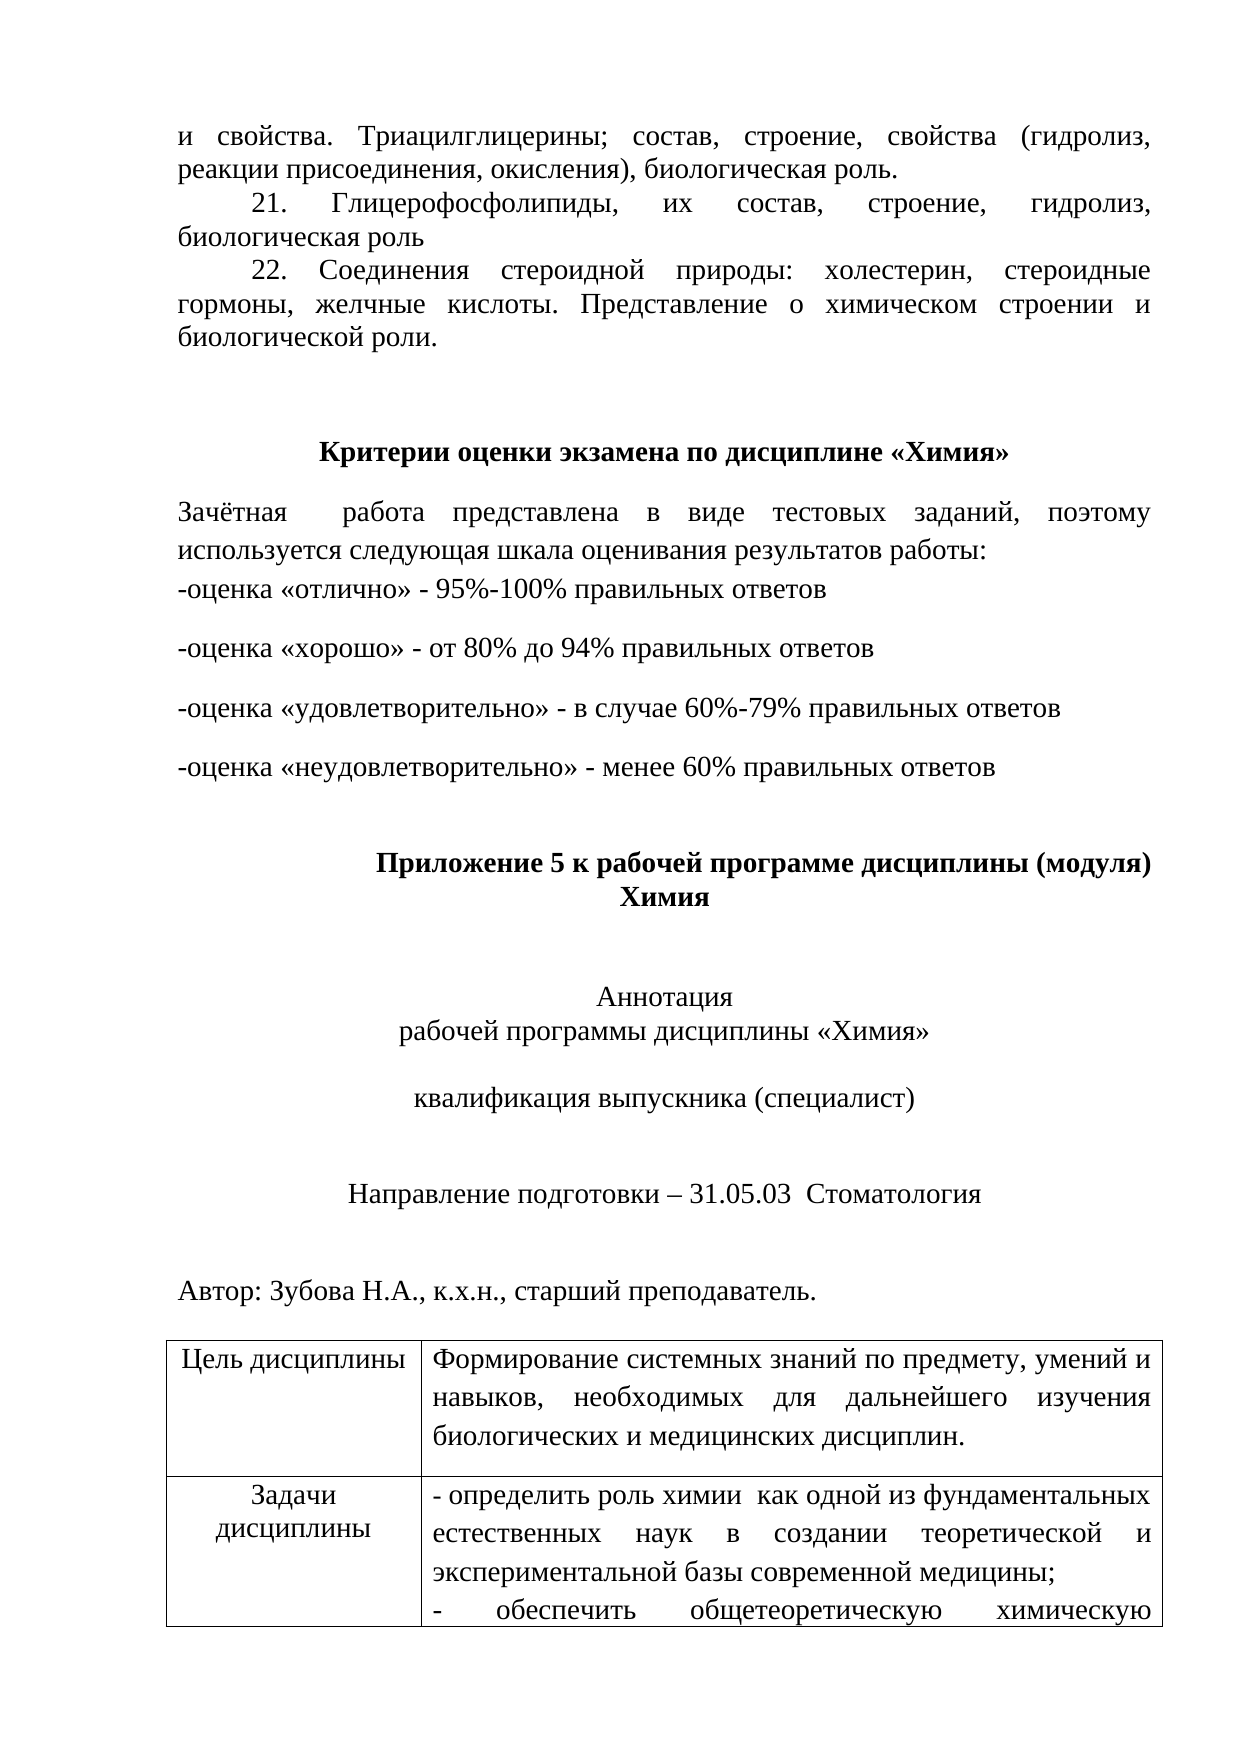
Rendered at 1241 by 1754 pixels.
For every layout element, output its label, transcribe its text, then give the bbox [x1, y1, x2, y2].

text квалификация выпускника (специалист) [177, 1080, 1152, 1114]
text Зачётная работа представлена в виде тестовых заданий, поэтому используется следующая шкала оценивания результатов работы: [177, 494, 1152, 566]
text -оценка «неудовлетворительно» - менее 60% правильных ответов [177, 749, 1152, 783]
text Автор: Зубова Н.А., к.х.н., старший преподаватель. [177, 1273, 1152, 1306]
table_header Формирование системных знаний по предмету, умений и навыков, необходимых для дальнейшего изучения биологических и медицинских дисциплин. [422, 1341, 1162, 1476]
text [177, 118, 1152, 185]
text рабочей программы дисциплины «Химия» [177, 1013, 1152, 1047]
text Аннотация [177, 979, 1152, 1013]
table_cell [422, 1477, 1162, 1626]
text 22. Соединения стероидной природы: холестерин, стероидные гормоны, желчные кислоты. Представление о химическом строении и биологической роли. [177, 252, 1152, 353]
text 21. Глицерофосфолипиды, их состав, строение, гидролиз, биологическая роль [177, 185, 1152, 252]
table_header Цель дисциплины [167, 1341, 421, 1476]
text Критерии оценки экзамена по дисциплине «Химия» [177, 434, 1152, 468]
text -оценка «хорошо» - от 80% до 94% правильных ответов [177, 630, 1152, 664]
table_cell Задачи дисциплины [167, 1477, 421, 1626]
text Направление подготовки – 31.05.03 Стоматология [177, 1176, 1152, 1210]
text Химия [177, 879, 1152, 912]
text -оценка «отлично» - 95%-100% правильных ответов [177, 571, 1152, 604]
text -оценка «удовлетворительно» - в случае 60%-79% правильных ответов [177, 690, 1152, 723]
text Приложение 5 к рабочей программе дисциплины (модуля) [177, 845, 1152, 879]
